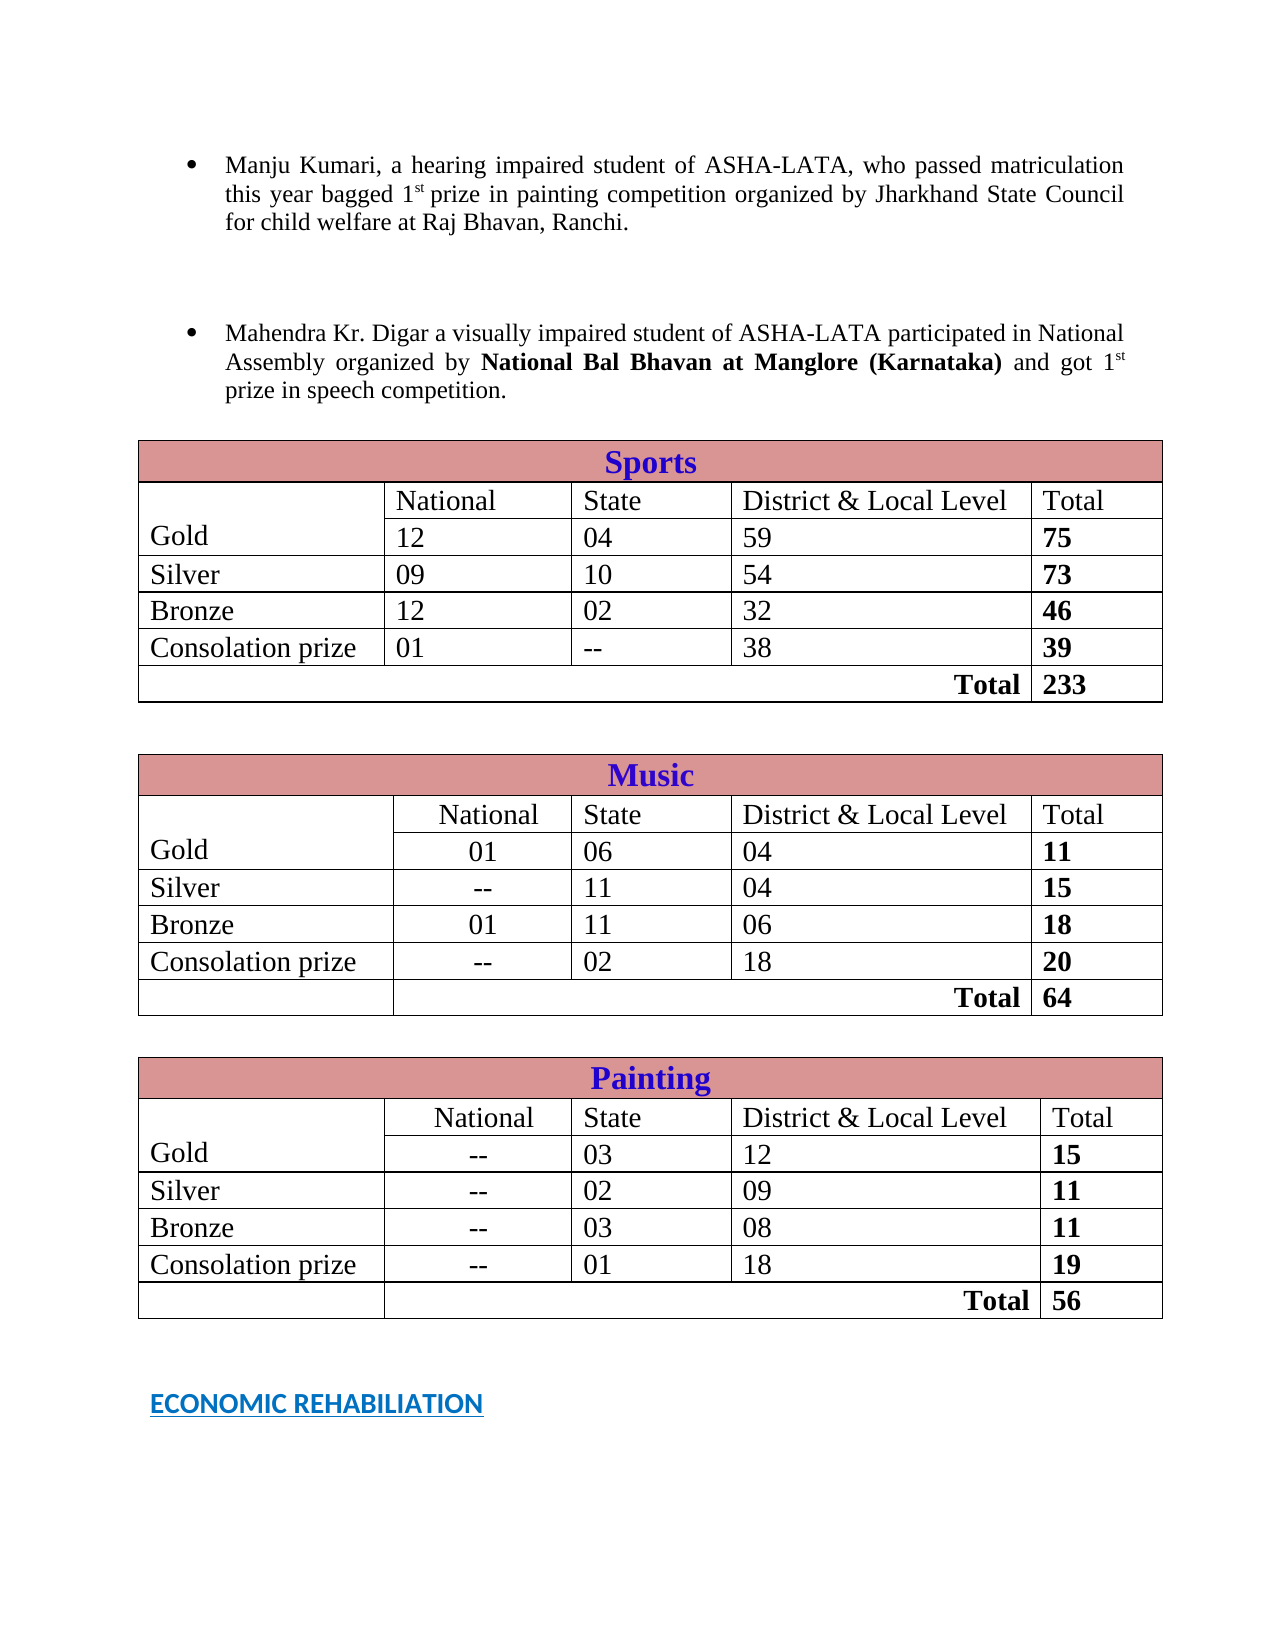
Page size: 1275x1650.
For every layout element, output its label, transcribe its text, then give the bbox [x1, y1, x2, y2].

table_cell 46 [1032, 593, 1162, 628]
list Mahendra Kr. Digar a visually impaired student of ASHA-LATA participated in National Assembly organized by National Bal Bhavan at Manglore (Karnataka) and got 1st prize in speech competition. [187, 318, 1125, 404]
table_cell 11 [572, 870, 731, 905]
table_cell Total [394, 980, 1031, 1015]
table_cell Total [1032, 483, 1162, 518]
table_cell 01 [394, 833, 571, 868]
table_cell 19 [1041, 1246, 1162, 1281]
table_cell Gold [139, 1099, 384, 1171]
table_cell 08 [732, 1209, 1040, 1245]
table_cell 10 [572, 556, 731, 591]
table_cell 04 [572, 519, 731, 555]
table_cell 11 [572, 906, 731, 942]
table_cell Bronze [139, 1209, 384, 1245]
table_cell 15 [1041, 1136, 1162, 1171]
table_cell District & Local Level [732, 796, 1031, 832]
table_cell 09 [732, 1173, 1040, 1208]
table_cell Total [139, 666, 1031, 701]
table_cell 02 [572, 943, 731, 978]
table_cell 12 [385, 519, 571, 555]
table_cell Silver [139, 556, 384, 591]
table_cell -- [385, 1173, 571, 1208]
table_header Music [139, 755, 1162, 795]
table_cell 18 [732, 1246, 1040, 1281]
table_cell 01 [385, 629, 571, 665]
table_cell Bronze [139, 593, 384, 628]
table_cell Consolation prize [139, 629, 384, 665]
table_header Painting [139, 1058, 1162, 1098]
table_cell 06 [572, 833, 731, 868]
table_cell [139, 1283, 384, 1318]
text ECONOMIC REHABILIATION [150, 1385, 1099, 1421]
table_cell 233 [1032, 666, 1162, 701]
table_cell 39 [1032, 629, 1162, 665]
table_cell 11 [1032, 833, 1162, 868]
table_cell National [385, 483, 571, 518]
table_cell 56 [1041, 1283, 1162, 1318]
table_cell 09 [385, 556, 571, 591]
table_header Sports [139, 441, 1162, 481]
table_cell 01 [572, 1246, 731, 1281]
table_cell 04 [732, 833, 1031, 868]
table_cell Total [1032, 796, 1162, 832]
table_cell 12 [732, 1136, 1040, 1171]
list Manju Kumari, a hearing impaired student of ASHA-LATA, who passed matriculation this year bagged 1st prize in painting competition organized by Jharkhand State Council for child welfare at Raj Bhavan, Ranchi. [187, 150, 1125, 236]
table_cell Silver [139, 1173, 384, 1208]
table_cell -- [394, 943, 571, 978]
table_cell 02 [572, 1173, 731, 1208]
table_cell National [385, 1099, 571, 1135]
table_cell 11 [1041, 1209, 1162, 1245]
table_cell 20 [1032, 943, 1162, 978]
table_cell Total [1041, 1099, 1162, 1135]
table_cell 32 [732, 593, 1031, 628]
table_cell 06 [732, 906, 1031, 942]
table_cell 18 [732, 943, 1031, 978]
table_cell -- [385, 1246, 571, 1281]
table_cell 01 [394, 906, 571, 942]
table_cell -- [385, 1136, 571, 1171]
table_cell District & Local Level [732, 483, 1031, 518]
table_cell Consolation prize [139, 1246, 384, 1281]
table_cell 59 [732, 519, 1031, 555]
table_cell -- [572, 629, 731, 665]
table_cell 18 [1032, 906, 1162, 942]
table_cell Gold [139, 483, 384, 555]
table_cell 75 [1032, 519, 1162, 555]
table_cell 38 [732, 629, 1031, 665]
table_cell 73 [1032, 556, 1162, 591]
table_cell [139, 980, 393, 1015]
table_cell State [572, 483, 731, 518]
table_cell -- [394, 870, 571, 905]
table_cell State [572, 1099, 731, 1135]
table_cell State [572, 796, 731, 832]
table_cell Consolation prize [139, 943, 393, 978]
table_cell National [394, 796, 571, 832]
table_cell 54 [732, 556, 1031, 591]
table_cell -- [385, 1209, 571, 1245]
table_cell 04 [732, 870, 1031, 905]
table_cell Total [385, 1283, 1040, 1318]
table_cell 03 [572, 1209, 731, 1245]
table_cell District & Local Level [732, 1099, 1040, 1135]
table_cell Gold [139, 796, 393, 868]
table_cell Silver [139, 870, 393, 905]
table_cell 64 [1032, 980, 1162, 1015]
table_cell Bronze [139, 906, 393, 942]
table_cell 15 [1032, 870, 1162, 905]
table_cell 11 [1041, 1173, 1162, 1208]
table_cell 12 [385, 593, 571, 628]
table_cell 03 [572, 1136, 731, 1171]
table_cell 02 [572, 593, 731, 628]
